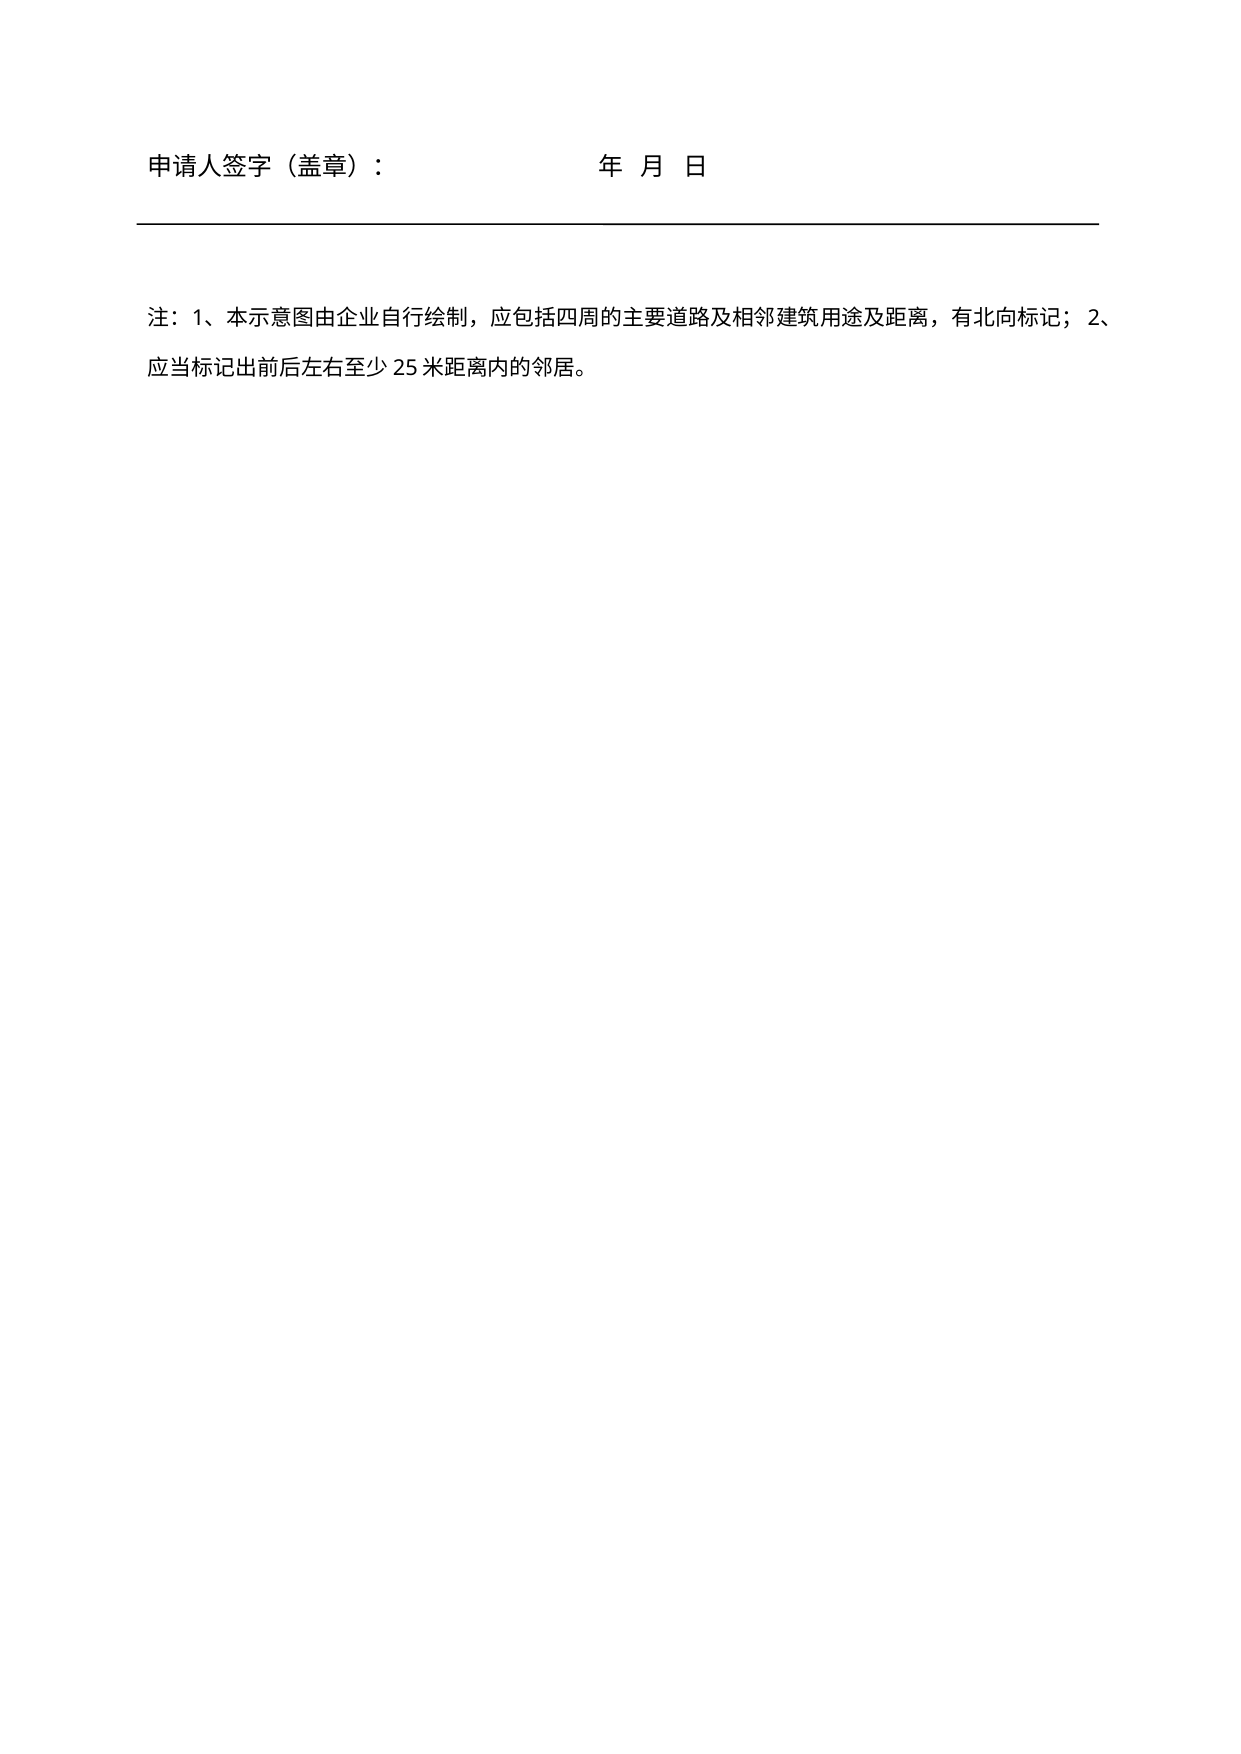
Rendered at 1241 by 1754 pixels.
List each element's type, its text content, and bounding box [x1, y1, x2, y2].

text 注：1、本示意图由企业自行绘制，应包括四周的主要道路及相邻建筑用途及距离，有北向标记；2、应当标记出前后左右至少25米距离内的邻居。 [148, 299, 1122, 382]
text 申请人签字（盖章）： 年 月 日 [148, 132, 1122, 198]
